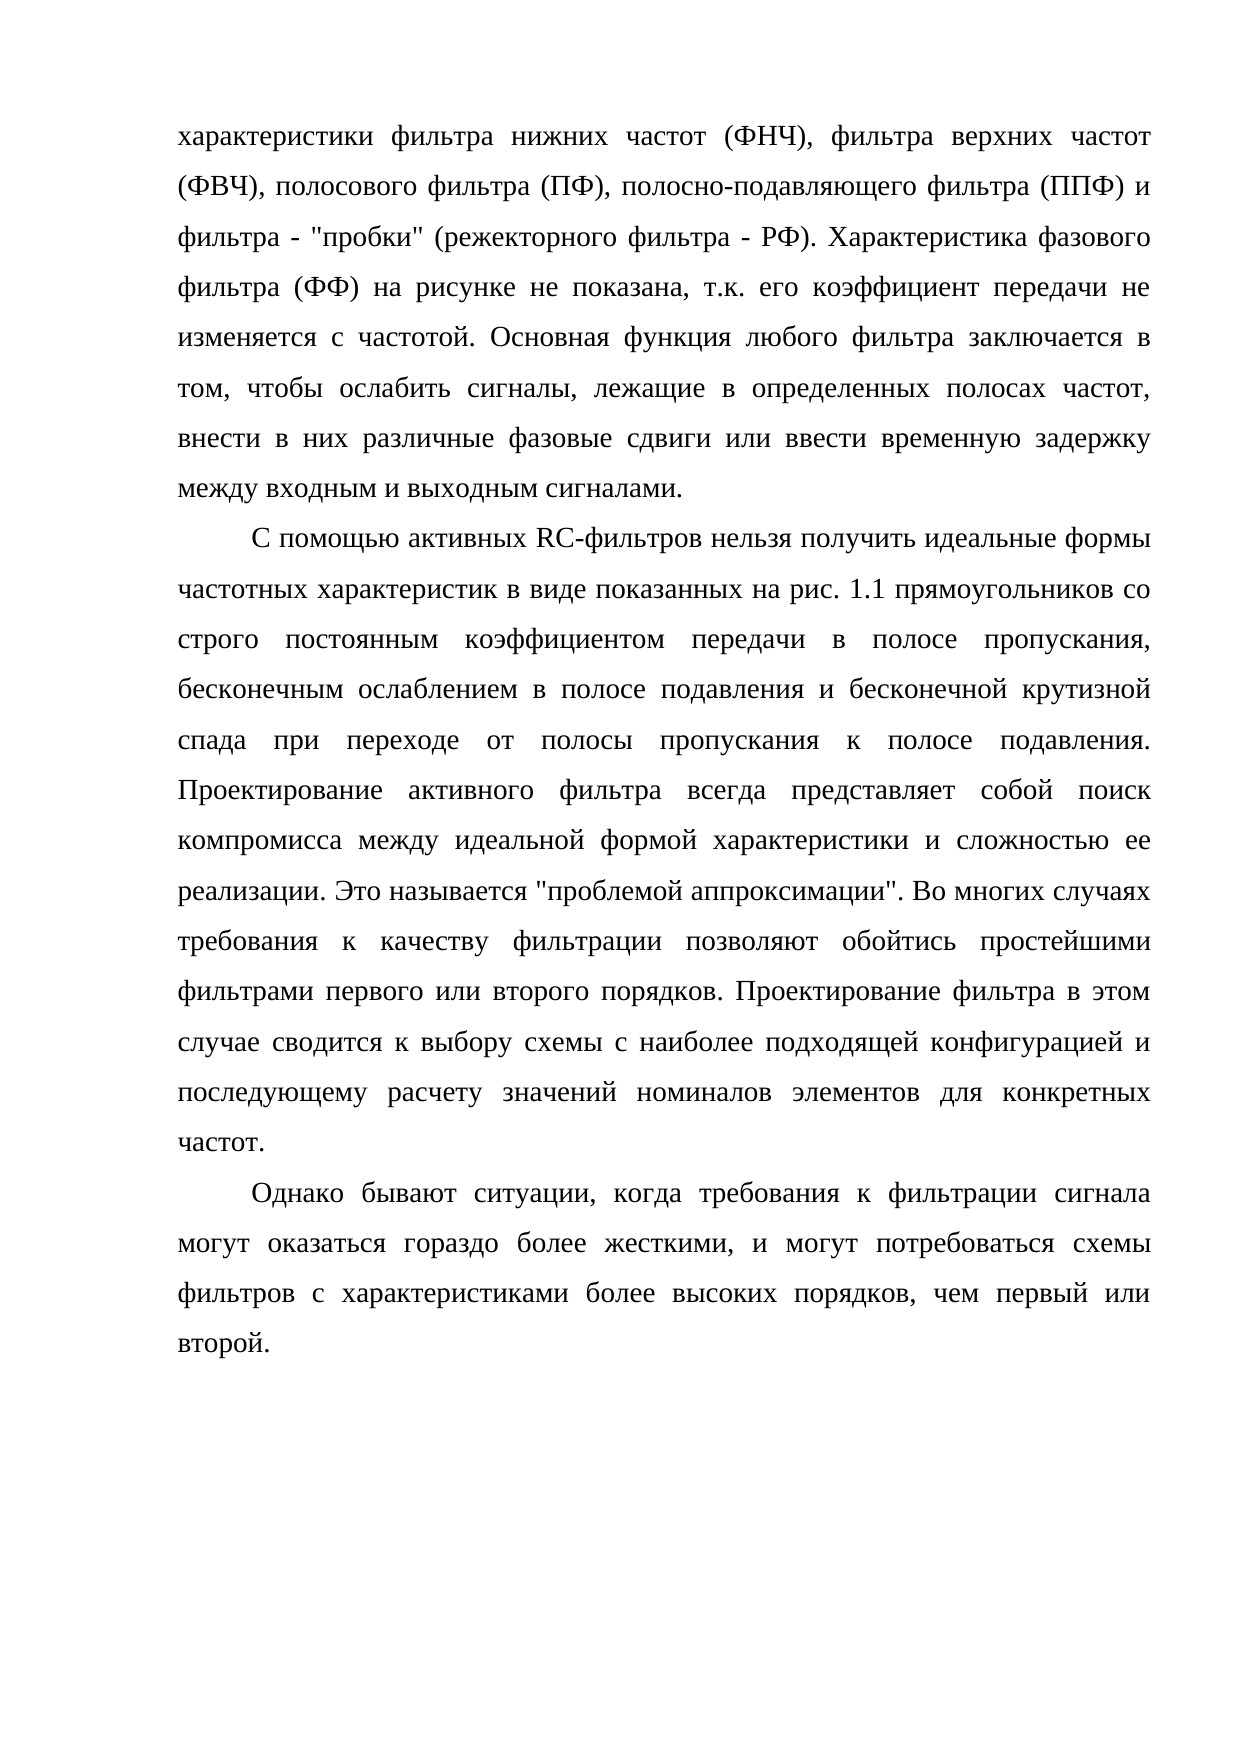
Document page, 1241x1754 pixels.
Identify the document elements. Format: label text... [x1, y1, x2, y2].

text Однако бывают ситуации, когда требования к фильтрации сигнала могут оказаться гораздо более жесткими, и могут потребоваться схемы фильтров с характеристиками более высоких порядков, чем первый или второй. [177, 1175, 1152, 1359]
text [177, 118, 1152, 504]
text С помощью активных RС-фильтров нельзя получить идеальные формы частотных характеристик в виде показанных на рис. 1.1 прямоугольников со строго постоянным коэффициентом передачи в полосе пропускания, бесконечным ослаблением в полосе подавления и бесконечной крутизной спада при переходе от полосы пропускания к полосе подавления. Проектирование активного фильтра всегда представляет собой поиск компромисса между идеальной формой характеристики и сложностью ее реализации. Это называется "проблемой аппроксимации". Во многих случаях требования к качеству фильтрации позволяют обойтись простейшими фильтрами первого или второго порядков. Проектирование фильтра в этом случае сводится к выбору схемы с наиболее подходящей конфигурацией и последующему расчету значений номиналов элементов для конкретных частот. [177, 521, 1152, 1158]
